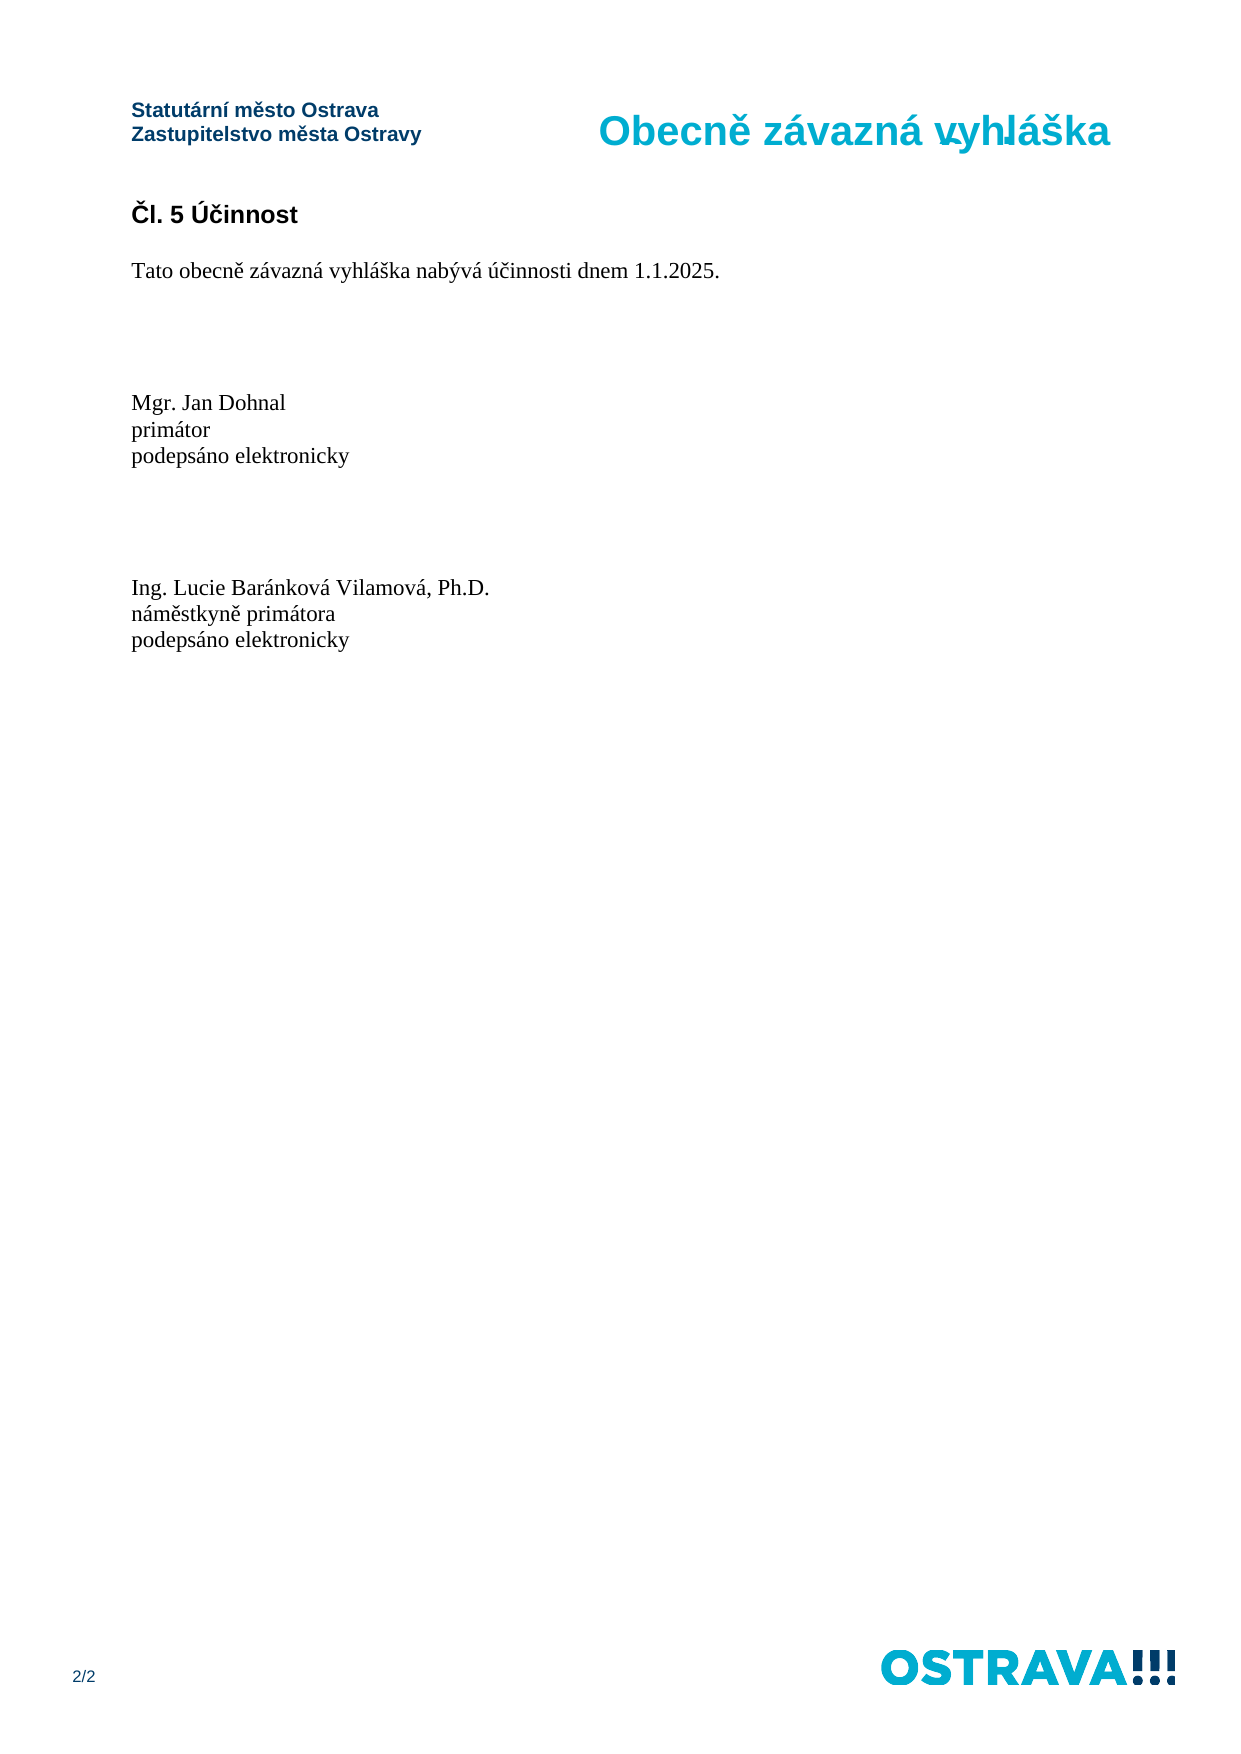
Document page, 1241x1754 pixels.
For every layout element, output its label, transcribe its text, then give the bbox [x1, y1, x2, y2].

text Ing. Lucie Baránková Vilamová, Ph.D. [131, 574, 1125, 600]
text Mgr. Jan Dohnal [131, 389, 1125, 416]
text podepsáno elektronicky [131, 442, 1125, 468]
text náměstkyně primátora [131, 600, 1125, 626]
text Tato obecně závazná vyhláška nabývá účinnosti dnem 1.1.2025. [131, 257, 1125, 284]
text primátor [131, 416, 1125, 442]
picture [881, 1650, 1175, 1685]
text Čl. 5 Účinnost [131, 200, 1125, 229]
text podepsáno elektronicky [131, 626, 1125, 653]
